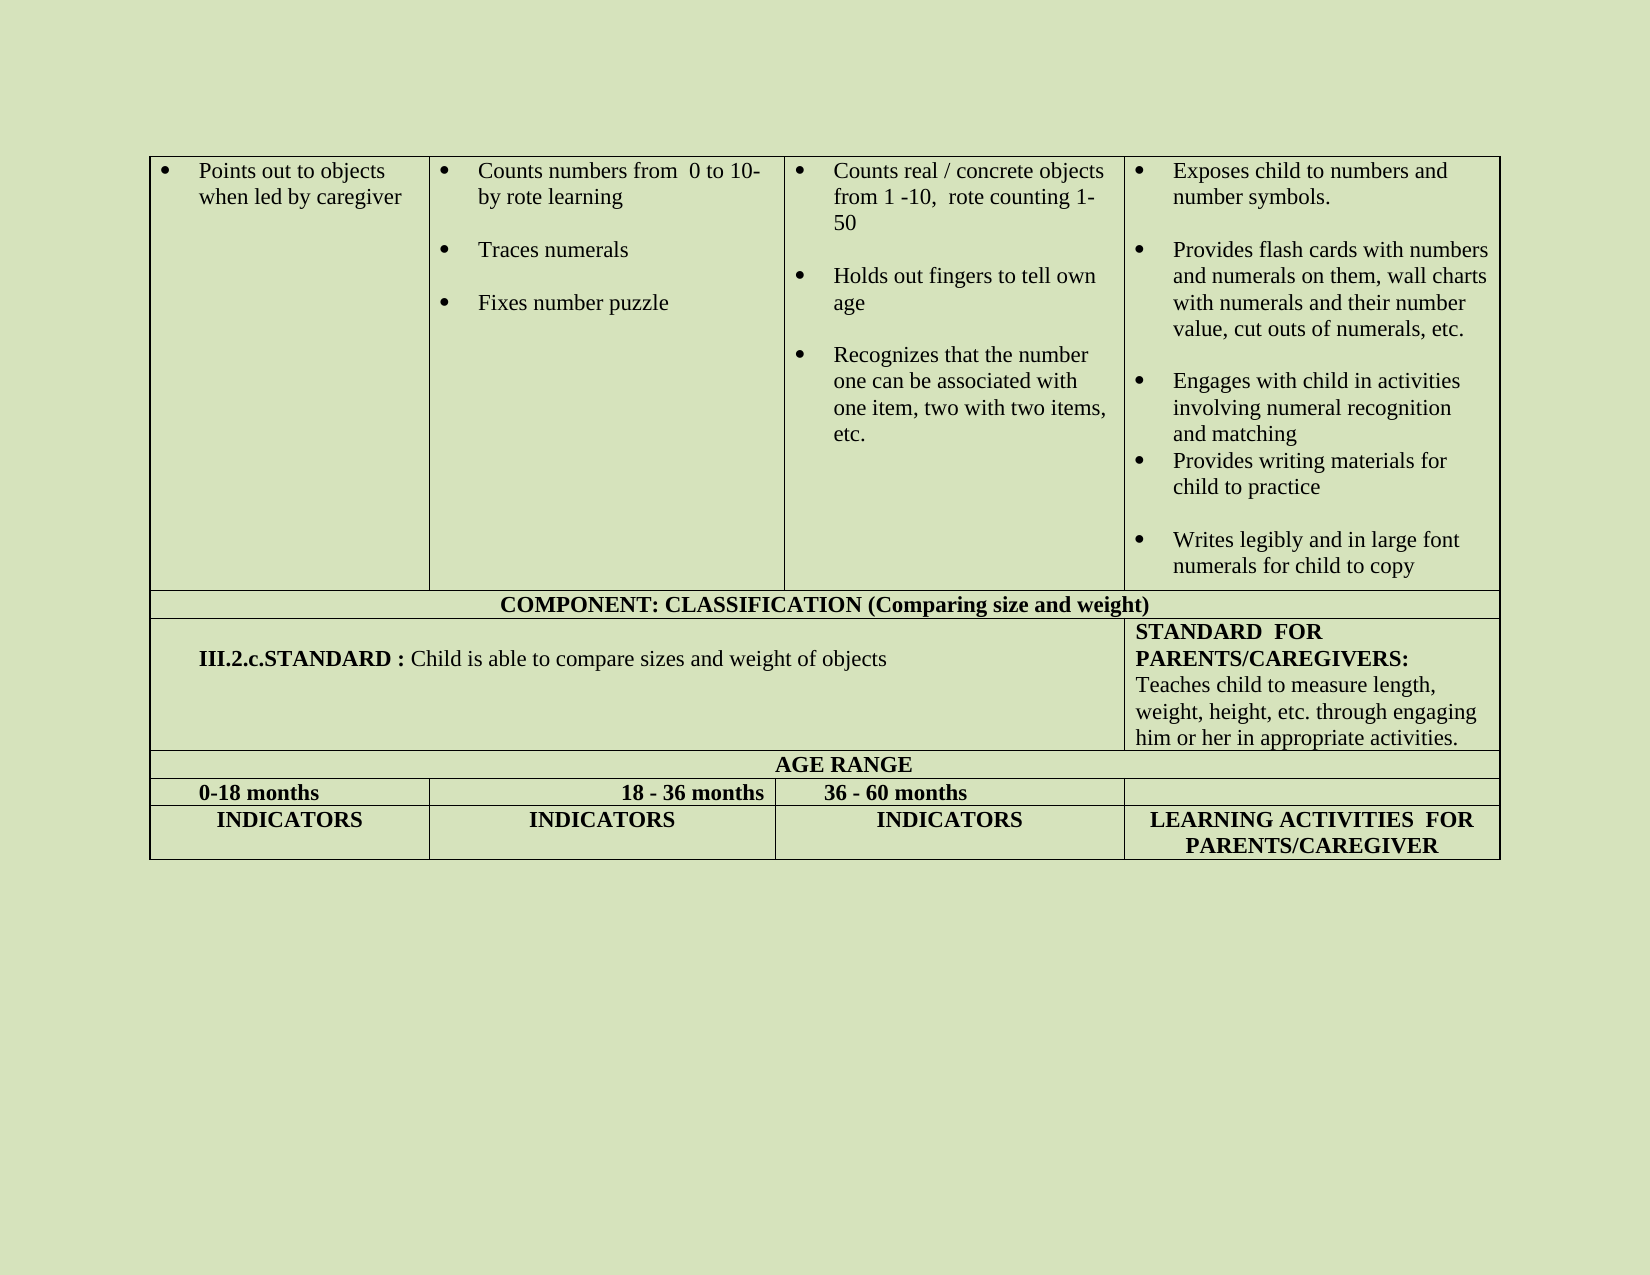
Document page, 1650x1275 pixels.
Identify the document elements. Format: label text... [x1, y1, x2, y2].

table_cell LEARNING ACTIVITIES FOR PARENTS/CAREGIVER [1125, 806, 1499, 859]
table_cell AGE RANGE [151, 751, 1499, 778]
table_cell INDICATORS [430, 806, 775, 859]
table_cell COMPONENT: CLASSIFICATION (Comparing size and weight) [151, 591, 1499, 618]
table_cell INDICATORS [151, 806, 429, 859]
table_cell INDICATORS [776, 806, 1124, 859]
table_cell Exposes child to numbers and number symbols. Provides flash cards with numbers and numerals on them, wall charts with numerals and their number value, cut outs of numerals, etc. Engages with child in activities involving numeral recognition and matching Provides writing materials for child to practice Writes legibly and in large font numerals for child to copy [1125, 157, 1499, 590]
table_cell [1125, 779, 1499, 805]
table_cell STANDARD FOR PARENTS/CAREGIVERS: Teaches child to measure length, weight, height, etc. through engaging him or her in appropriate activities. [1125, 619, 1499, 750]
table_cell III.2.c.STANDARD : Child is able to compare sizes and weight of objects [151, 619, 1124, 750]
table_cell 18 - 36 months [430, 779, 775, 805]
table_cell Counts real / concrete objects from 1 -10, rote counting 1- 50 Holds out fingers to tell own age Recognizes that the number one can be associated with one item, two with two items, etc. [785, 157, 1124, 590]
table_cell 36 - 60 months [776, 779, 1124, 805]
table_cell 0-18 months [151, 779, 429, 805]
table_cell Counts numbers from 0 to 10- by rote learning Traces numerals Fixes number puzzle [430, 157, 784, 590]
table_cell Points out to objects when led by caregiver [151, 157, 429, 590]
